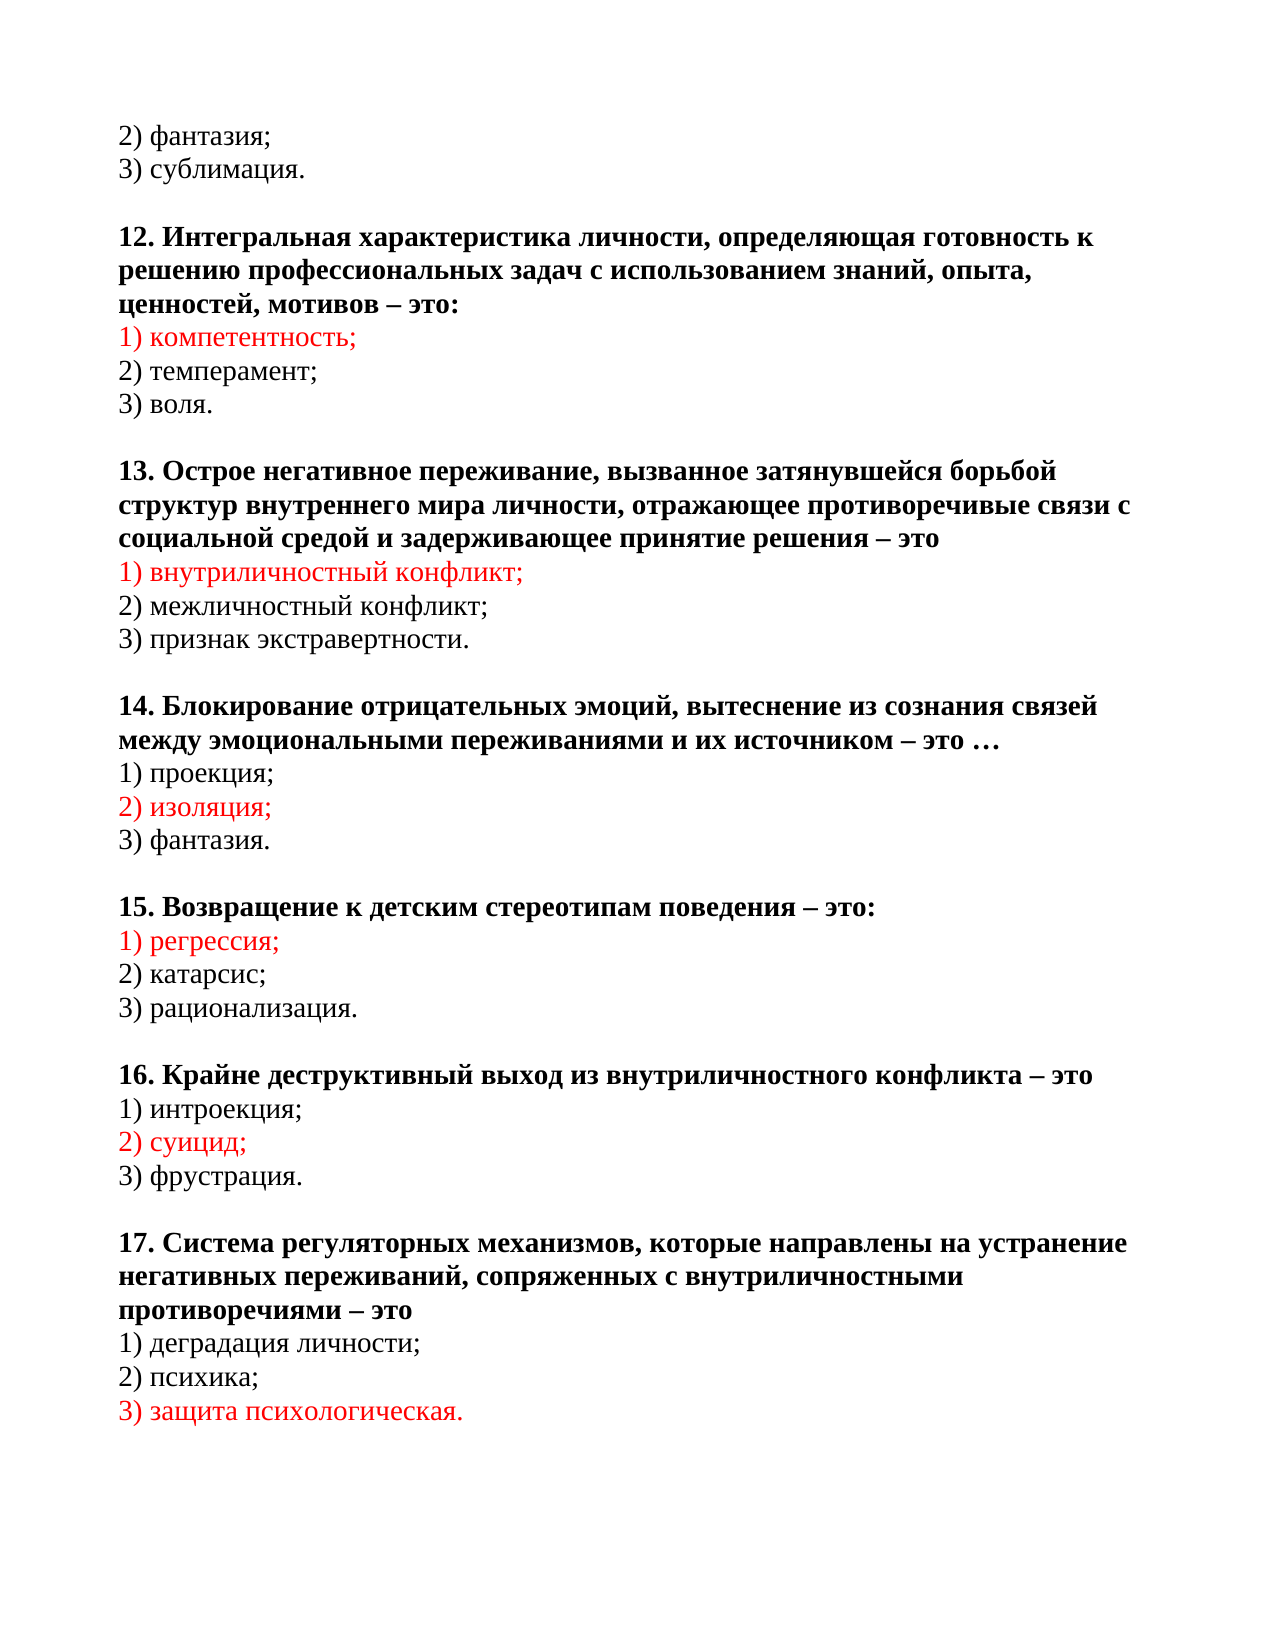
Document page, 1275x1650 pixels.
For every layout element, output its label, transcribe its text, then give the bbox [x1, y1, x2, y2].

text 1) внутриличностный конфликт; [118, 554, 1157, 588]
text 3) воля. [118, 386, 1157, 420]
text 1) деградация личности; [118, 1326, 1157, 1359]
text 12. Интегральная характеристика личности, определяющая готовность к решению профессиональных задач с использованием знаний, опыта, ценностей, мотивов – это: [118, 219, 1157, 319]
text 2) психика; [118, 1359, 1157, 1393]
text 3) признак экстравертности. [118, 621, 1157, 655]
text 1) компетентность; [118, 319, 1157, 353]
text 1) регрессия; [118, 923, 1157, 957]
text 15. Возвращение к детским стереотипам поведения – это: [118, 889, 1157, 923]
text 3) фрустрация. [118, 1158, 1157, 1191]
text 2) суицид; [118, 1124, 1157, 1158]
text 2) темперамент; [118, 353, 1157, 386]
text 1) проекция; [118, 755, 1157, 789]
text 2) изоляция; [118, 789, 1157, 822]
text 2) катарсис; [118, 957, 1157, 990]
text 17. Система регуляторных механизмов, которые направлены на устранение негативных переживаний, сопряженных с внутриличностными противоречиями – это [118, 1225, 1157, 1326]
text 3) фантазия. [118, 822, 1157, 856]
text 2) фантазия; [118, 118, 1157, 152]
text 3) рационализация. [118, 990, 1157, 1024]
text 3) сублимация. [118, 152, 1157, 185]
text 3) защита психологическая. [118, 1393, 1157, 1426]
text 16. Крайне деструктивный выход из внутриличностного конфликта – это [118, 1057, 1157, 1091]
text 2) межличностный конфликт; [118, 588, 1157, 621]
text 13. Острое негативное переживание, вызванное затянувшейся борьбой структур внутреннего мира личности, отражающее противоречивые связи с социальной средой и задерживающее принятие решения – это [118, 453, 1157, 554]
text 1) интроекция; [118, 1091, 1157, 1124]
text 14. Блокирование отрицательных эмоций, вытеснение из сознания связей между эмоциональными переживаниями и их источником – это … [118, 688, 1157, 755]
